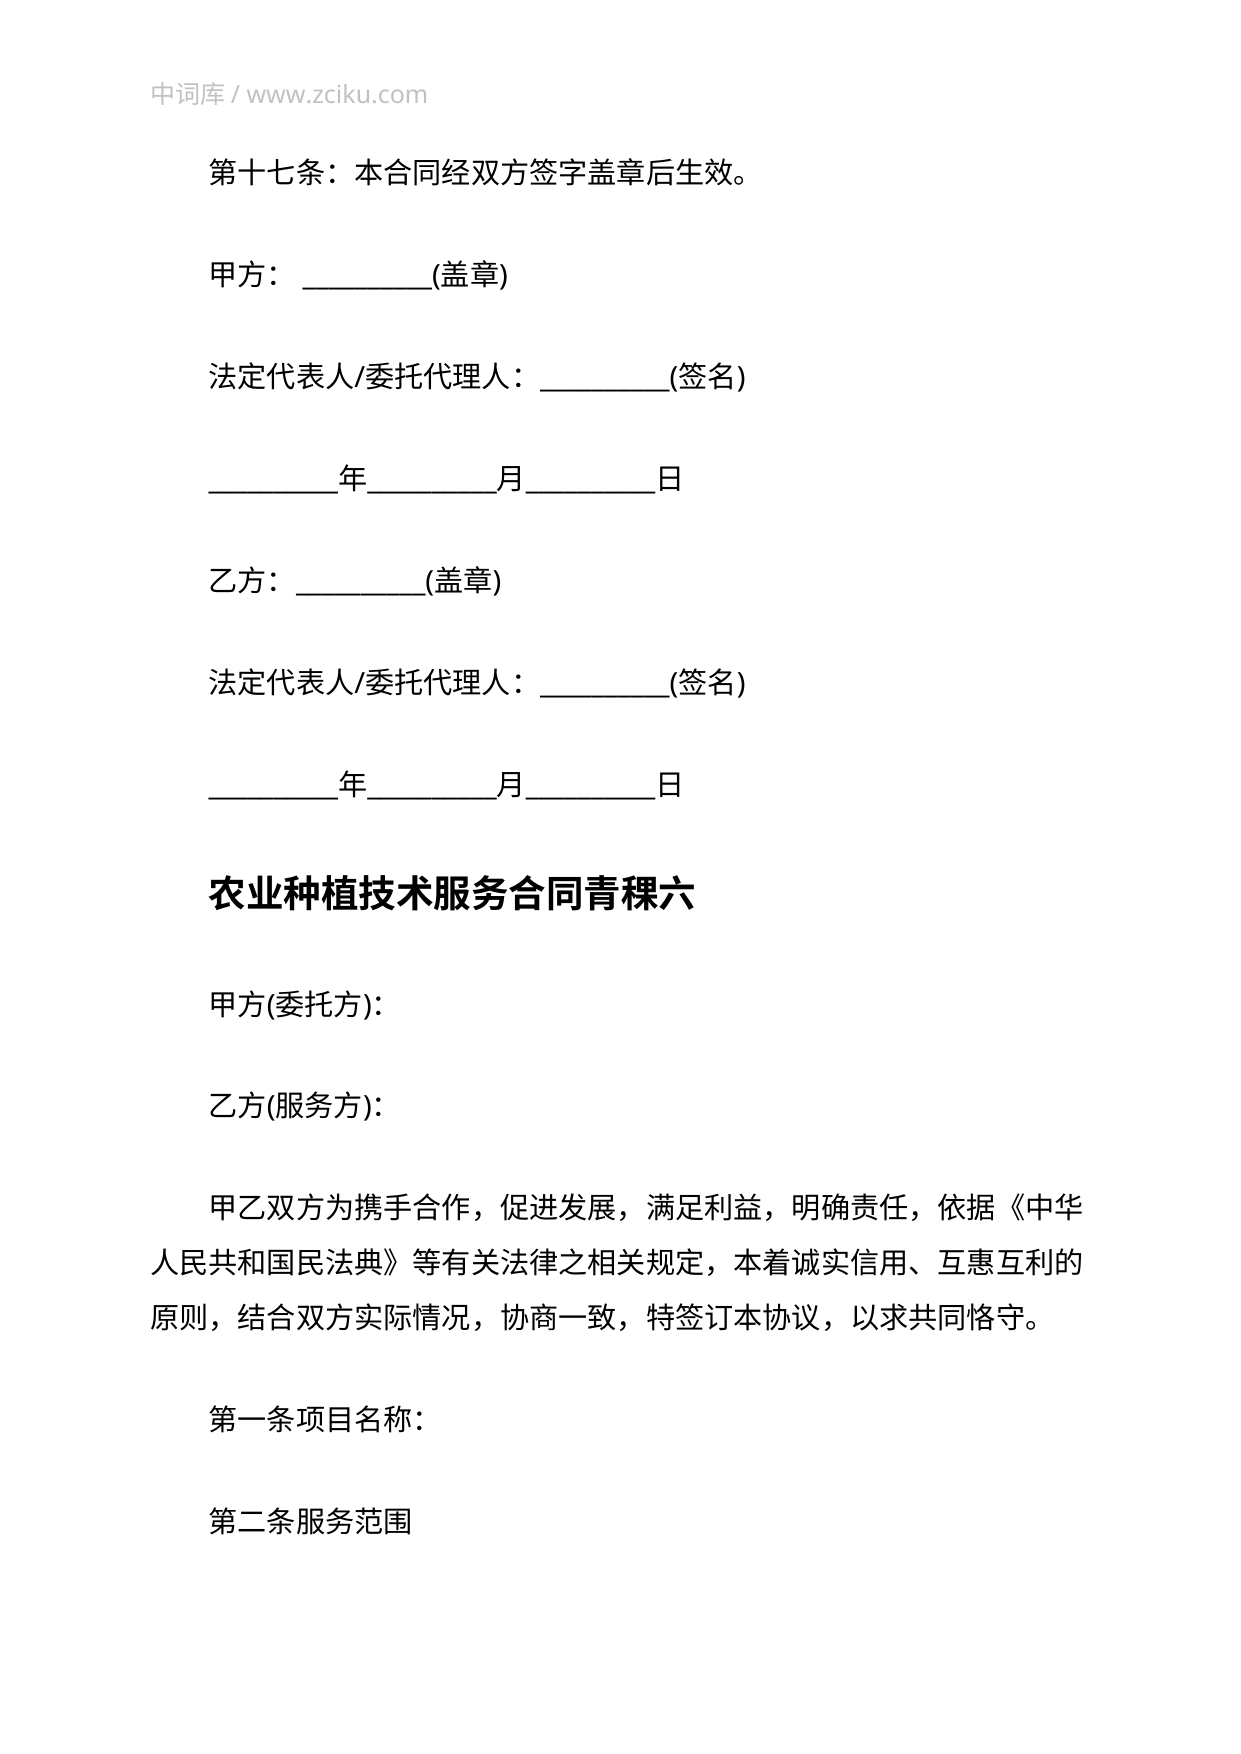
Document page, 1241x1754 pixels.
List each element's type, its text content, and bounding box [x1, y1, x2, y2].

text 甲乙双方为携手合作，促进发展，满足利益，明确责任，依据《中华人民共和国民法典》等有关法律之相关规定，本着诚实信用、互惠互利的原则，结合双方实际情况，协商一致，特签订本协议，以求共同恪守。 [150, 1185, 1090, 1337]
text 第二条服务范围 [150, 1498, 1090, 1541]
text 法定代表人/委托代理人：__________(签名) [150, 660, 1090, 702]
text __________年__________月__________日 [150, 456, 1090, 498]
text 第一条项目名称： [150, 1397, 1090, 1439]
text 农业种植技术服务合同青稞六 [150, 864, 1090, 918]
text 甲方： __________(盖章) [150, 252, 1090, 294]
text __________年__________月__________日 [150, 762, 1090, 804]
text 第十七条：本合同经双方签字盖章后生效。 [150, 150, 1090, 192]
text 法定代表人/委托代理人：__________(签名) [150, 354, 1090, 396]
text 甲方(委托方)： [150, 981, 1090, 1023]
text 乙方(服务方)： [150, 1083, 1090, 1125]
text 乙方：__________(盖章) [150, 558, 1090, 600]
